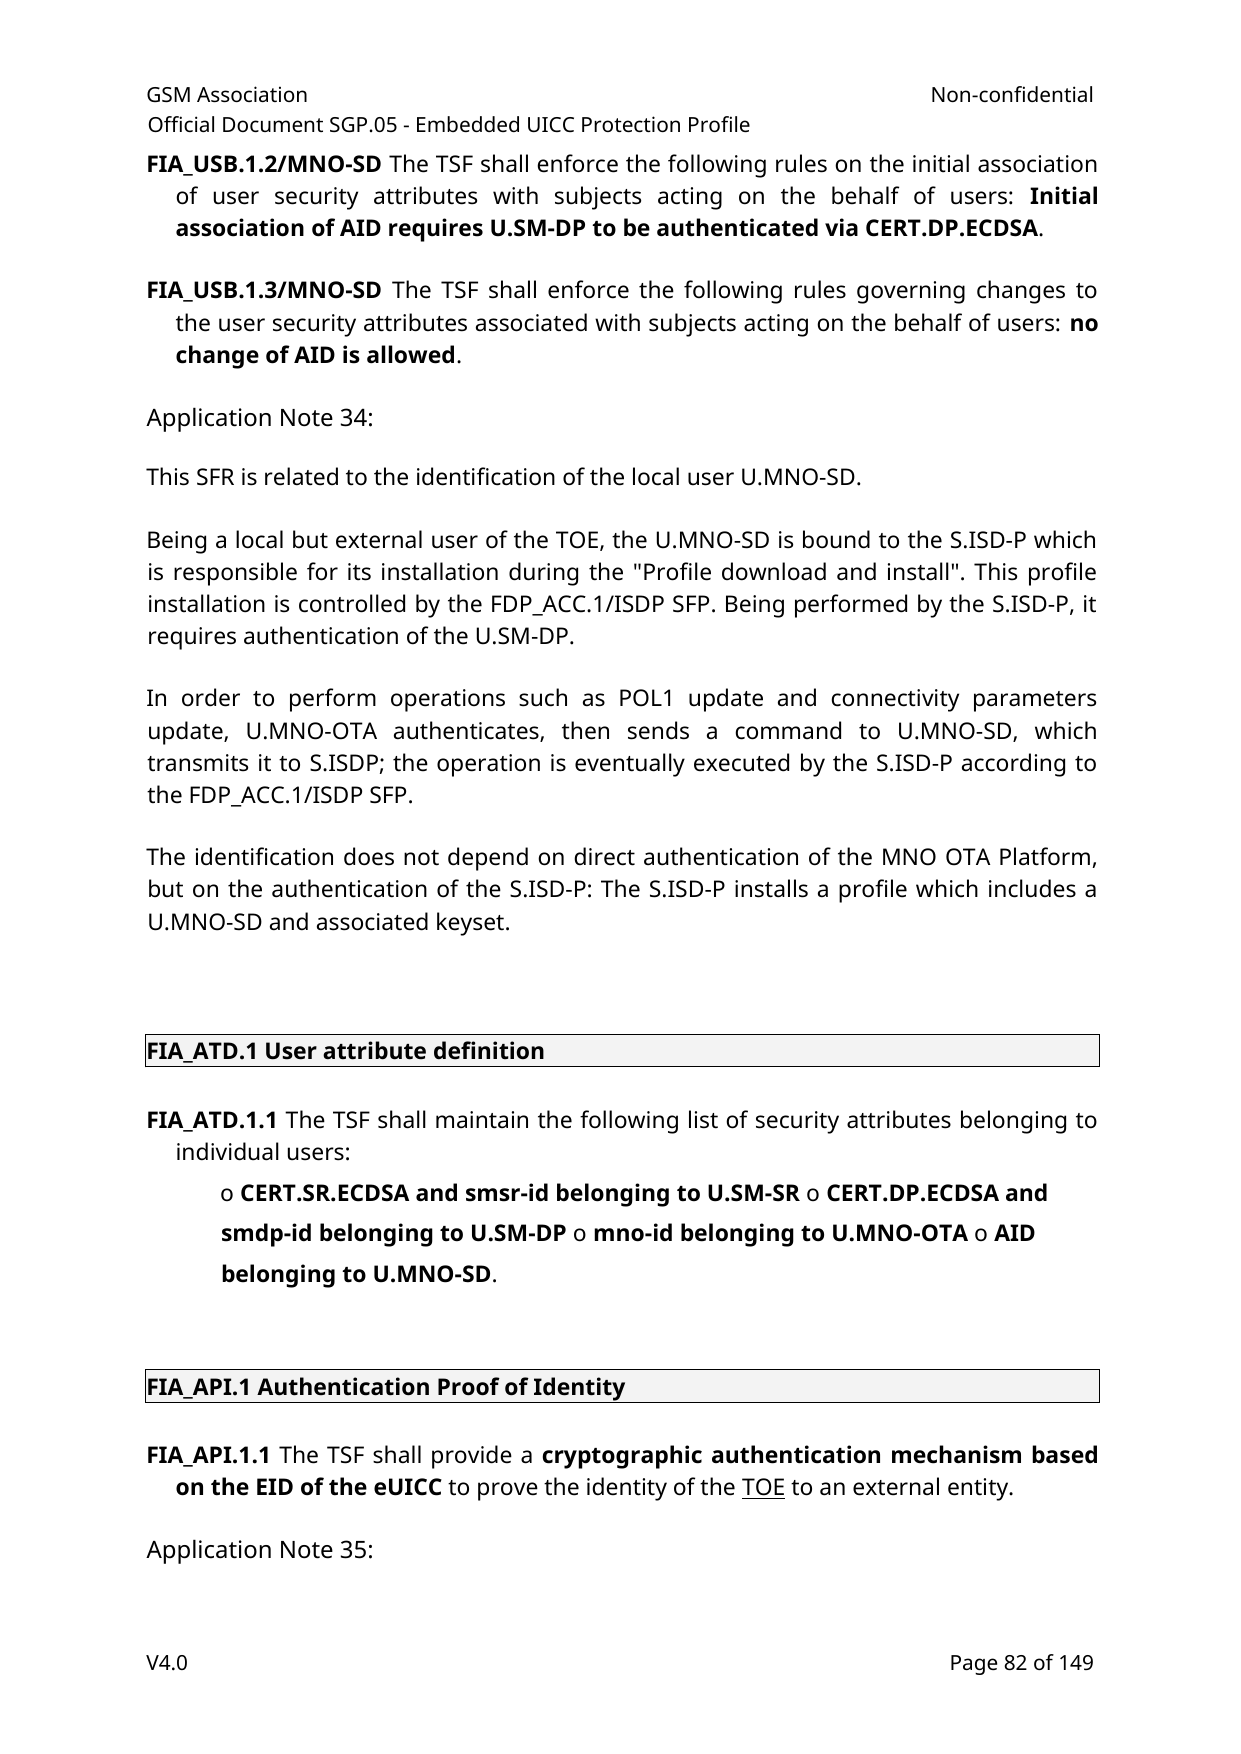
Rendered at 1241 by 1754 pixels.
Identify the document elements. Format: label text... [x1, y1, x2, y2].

text FIA_ATD.1.1 The TSF shall maintain the following list of security attributes belonging to individual users: [146, 1104, 1099, 1167]
subtitle FIA_API.1 Authentication Proof of Identity [146, 1370, 1099, 1402]
subtitle FIA_ATD.1 User attribute definition [146, 1035, 1099, 1066]
text This SFR is related to the identification of the local user U.MNO-SD. [146, 461, 1099, 492]
text o CERT.SR.ECDSA and smsr-id belonging to U.SM-SR o CERT.DP.ECDSA and smdp-id belonging to U.SM-DP o mno-id belonging to U.MNO-OTA o AID belonging to U.MNO-SD. [220, 1177, 1099, 1289]
text Being a local but external user of the TOE, the U.MNO-SD is bound to the S.ISD-P which is responsible for its installation during the "Profile download and install". This profile installation is controlled by the FDP_ACC.1/ISDP SFP. Being performed by the S.ISD-P, it requires authentication of the U.SM-DP. [146, 523, 1099, 651]
text FIA_API.1.1 The TSF shall provide a cryptographic authentication mechanism based on the EID of the eUICC to prove the identity of the TOE to an external entity. [146, 1439, 1099, 1502]
text In order to perform operations such as POL1 update and connectivity parameters update, U.MNO-OTA authenticates, then sends a command to U.MNO-SD, which transmits it to S.ISDP; the operation is eventually executed by the S.ISD-P according to the FDP_ACC.1/ISDP SFP. [146, 682, 1099, 810]
text The identification does not depend on direct authentication of the MNO OTA Platform, but on the authentication of the S.ISD-P: The S.ISD-P installs a profile which includes a U.MNO-SD and associated keyset. [146, 841, 1099, 937]
text FIA_USB.1.3/MNO-SD The TSF shall enforce the following rules governing changes to the user security attributes associated with subjects acting on the behalf of users: no change of AID is allowed. [146, 274, 1099, 370]
text Application Note 35: [146, 1533, 1099, 1566]
text Application Note 34: [146, 401, 1099, 434]
text FIA_USB.1.2/MNO-SD The TSF shall enforce the following rules on the initial association of user security attributes with subjects acting on the behalf of users: Initial association of AID requires U.SM-DP to be authenticated via CERT.DP.ECDSA. [146, 148, 1099, 243]
